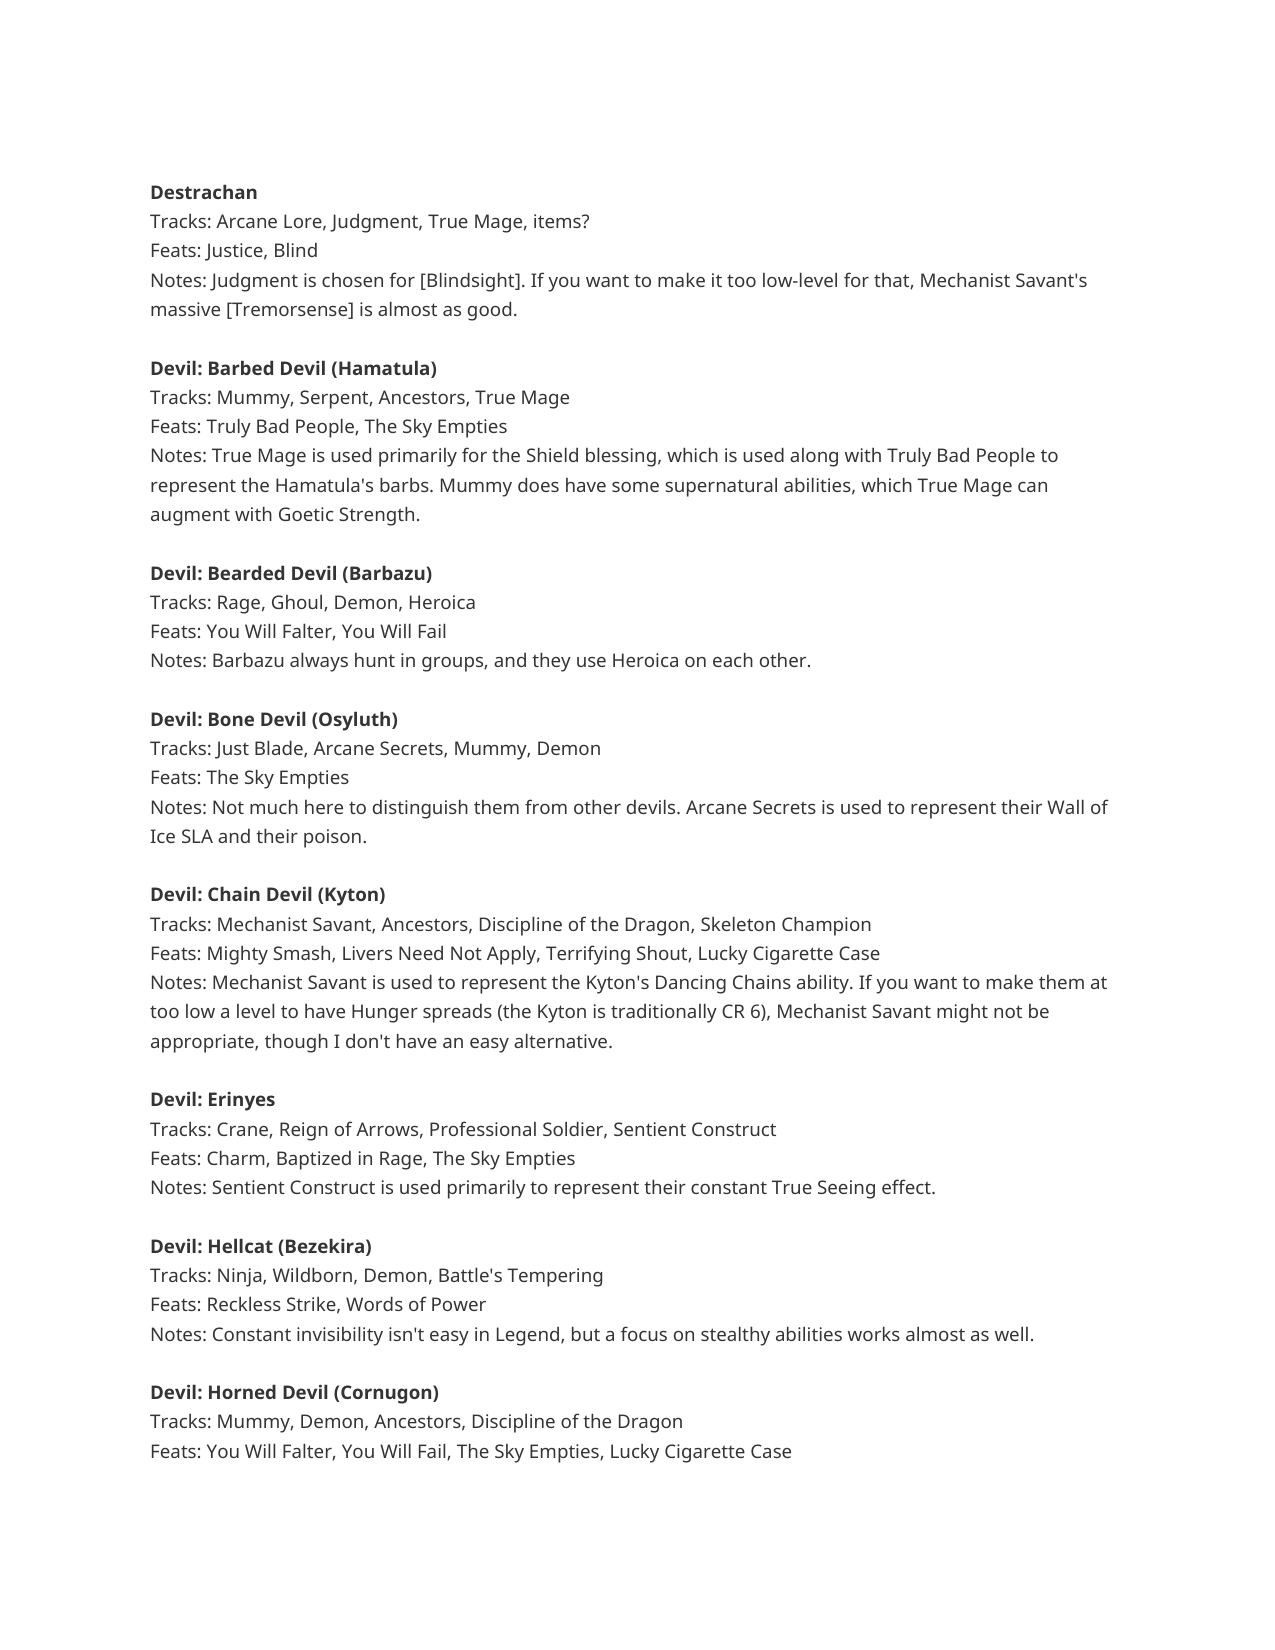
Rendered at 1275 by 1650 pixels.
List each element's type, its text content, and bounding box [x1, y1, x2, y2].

text Feats: The Sky Empties [150, 765, 1125, 790]
text Feats: Justice, Blind [150, 238, 1125, 263]
text Notes: True Mage is used primarily for the Shield blessing, which is used along with Truly Bad People to represent the Hamatula's barbs. Mummy does have some supernatural abilities, which True Mage can augment with Goetic Strength. [150, 443, 1125, 527]
text Tracks: Crane, Reign of Arrows, Professional Soldier, Sentient Construct [150, 1116, 1125, 1141]
text Devil: Horned Devil (Cornugon) [150, 1379, 1125, 1405]
text Tracks: Mechanist Savant, Ancestors, Discipline of the Dragon, Skeleton Champion [150, 911, 1125, 937]
text Feats: Reckless Strike, Words of Power [150, 1292, 1125, 1317]
text Notes: Constant invisibility isn't easy in Legend, but a focus on stealthy abilities works almost as well. [150, 1321, 1125, 1346]
text Devil: Bone Devil (Osyluth) [150, 706, 1125, 732]
text Feats: Charm, Baptized in Rage, The Sky Empties [150, 1145, 1125, 1171]
text Notes: Mechanist Savant is used to represent the Kyton's Dancing Chains ability. If you want to make them at too low a level to have Hunger spreads (the Kyton is traditionally CR 6), Mechanist Savant might not be appropriate, though I don't have an easy alternative. [150, 969, 1125, 1054]
text Notes: Not much here to distinguish them from other devils. Arcane Secrets is used to represent their Wall of Ice SLA and their poison. [150, 794, 1125, 849]
text Feats: You Will Falter, You Will Fail [150, 618, 1125, 644]
text Notes: Barbazu always hunt in groups, and they use Heroica on each other. [150, 648, 1125, 673]
text Notes: Judgment is chosen for [Blindsight]. If you want to make it too low-level for that, Mechanist Savant's massive [Tremorsense] is almost as good. [150, 267, 1125, 322]
text Devil: Hellcat (Bezekira) [150, 1233, 1125, 1258]
text Devil: Bearded Devil (Barbazu) [150, 560, 1125, 585]
text Tracks: Arcane Lore, Judgment, True Mage, items? [150, 208, 1125, 234]
text Tracks: Mummy, Demon, Ancestors, Discipline of the Dragon [150, 1409, 1125, 1434]
text Tracks: Ninja, Wildborn, Demon, Battle's Tempering [150, 1262, 1125, 1288]
text Destrachan [150, 179, 1125, 205]
text Tracks: Rage, Ghoul, Demon, Heroica [150, 589, 1125, 614]
text Devil: Erinyes [150, 1087, 1125, 1112]
text Feats: You Will Falter, You Will Fail, The Sky Empties, Lucky Cigarette Case [150, 1438, 1125, 1463]
text Devil: Barbed Devil (Hamatula) [150, 355, 1125, 380]
text Notes: Sentient Construct is used primarily to represent their constant True Seeing effect. [150, 1174, 1125, 1200]
text Tracks: Just Blade, Arcane Secrets, Mummy, Demon [150, 735, 1125, 761]
text Feats: Truly Bad People, The Sky Empties [150, 413, 1125, 439]
text Devil: Chain Devil (Kyton) [150, 882, 1125, 907]
text Feats: Mighty Smash, Livers Need Not Apply, Terrifying Shout, Lucky Cigarette Case [150, 940, 1125, 966]
text Tracks: Mummy, Serpent, Ancestors, True Mage [150, 384, 1125, 410]
